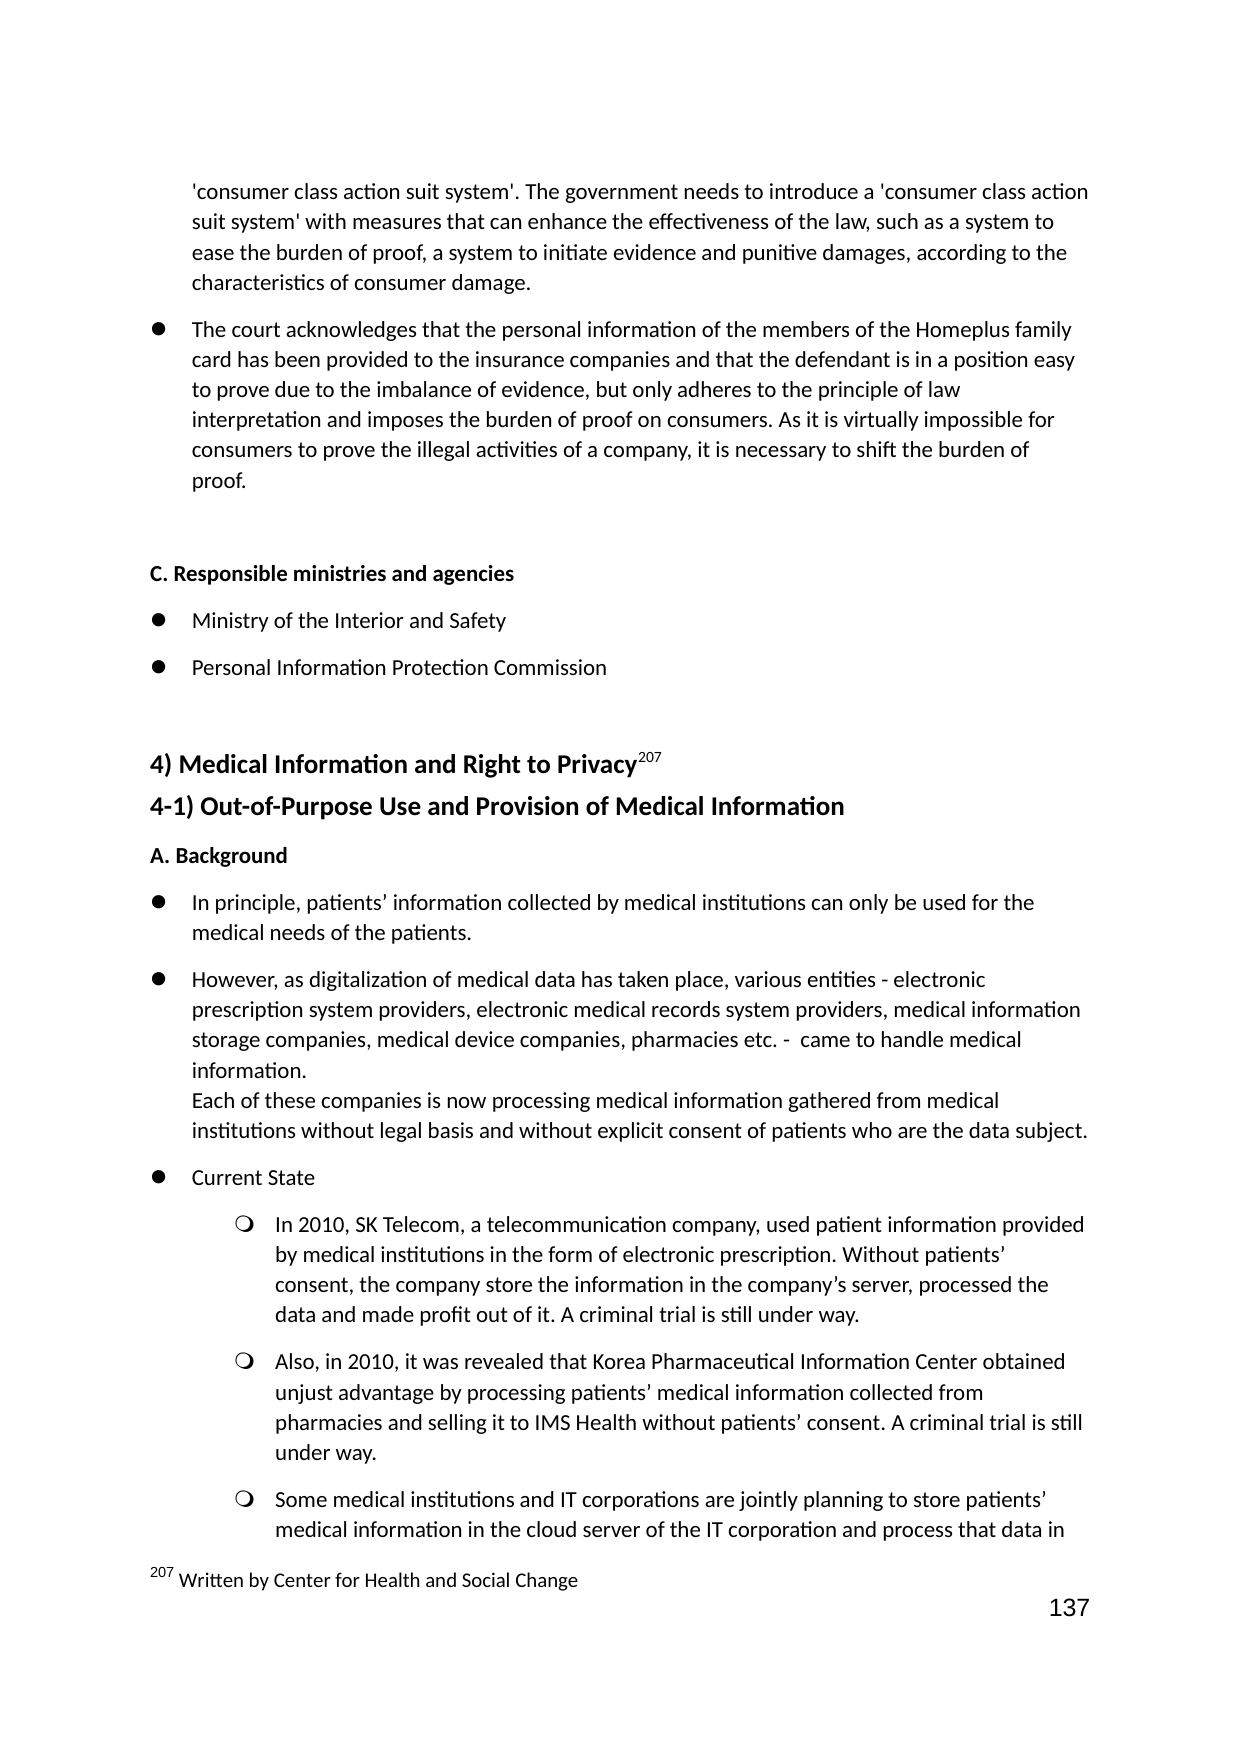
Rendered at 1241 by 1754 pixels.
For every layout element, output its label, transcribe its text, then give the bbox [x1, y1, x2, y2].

list Ministry of the Interior and Safety [150, 606, 1090, 634]
list In principle, patients’ information collected by medical institutions can only be used for the medical needs of the patients. [150, 888, 1090, 946]
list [233, 1485, 1090, 1543]
list In 2010, SK Telecom, a telecommunication company, used patient information provided by medical institutions in the form of electronic prescription. Without patients’ consent, the company store the information in the company’s server, processed the data and made profit out of it. A criminal trial is still under way. [233, 1210, 1090, 1328]
text A. Background [150, 841, 1090, 869]
list The court acknowledges that the personal information of the members of the Homeplus family card has been provided to the insurance companies and that the defendant is in a position easy to prove due to the imbalance of evidence, but only adheres to the principle of law interpretation and imposes the burden of proof on consumers. As it is virtually impossible for consumers to prove the illegal activities of a company, it is necessary to shift the burden of proof. [150, 315, 1090, 494]
list Current State [150, 1163, 1090, 1191]
list Also, in 2010, it was revealed that Korea Pharmaceutical Information Center obtained unjust advantage by processing patients’ medical information collected from pharmacies and selling it to IMS Health without patients’ consent. A criminal trial is still under way. [233, 1347, 1090, 1466]
text 4-1) Out-of-Purpose Use and Provision of Medical Information [150, 789, 1090, 822]
list Personal Information Protection Commission [150, 653, 1090, 681]
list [150, 177, 1090, 296]
text C. Responsible ministries and agencies [150, 559, 1090, 587]
list However, as digitalization of medical data has taken place, various entities - electronic prescription system providers, electronic medical records system providers, medical information storage companies, medical device companies, pharmacies etc. - came to handle medical information. Each of these companies is now processing medical information gathered from medical institutions without legal basis and without explicit consent of patients who are the data subject. [150, 965, 1090, 1144]
text 4) Medical Information and Right to Privacy [150, 747, 1090, 780]
